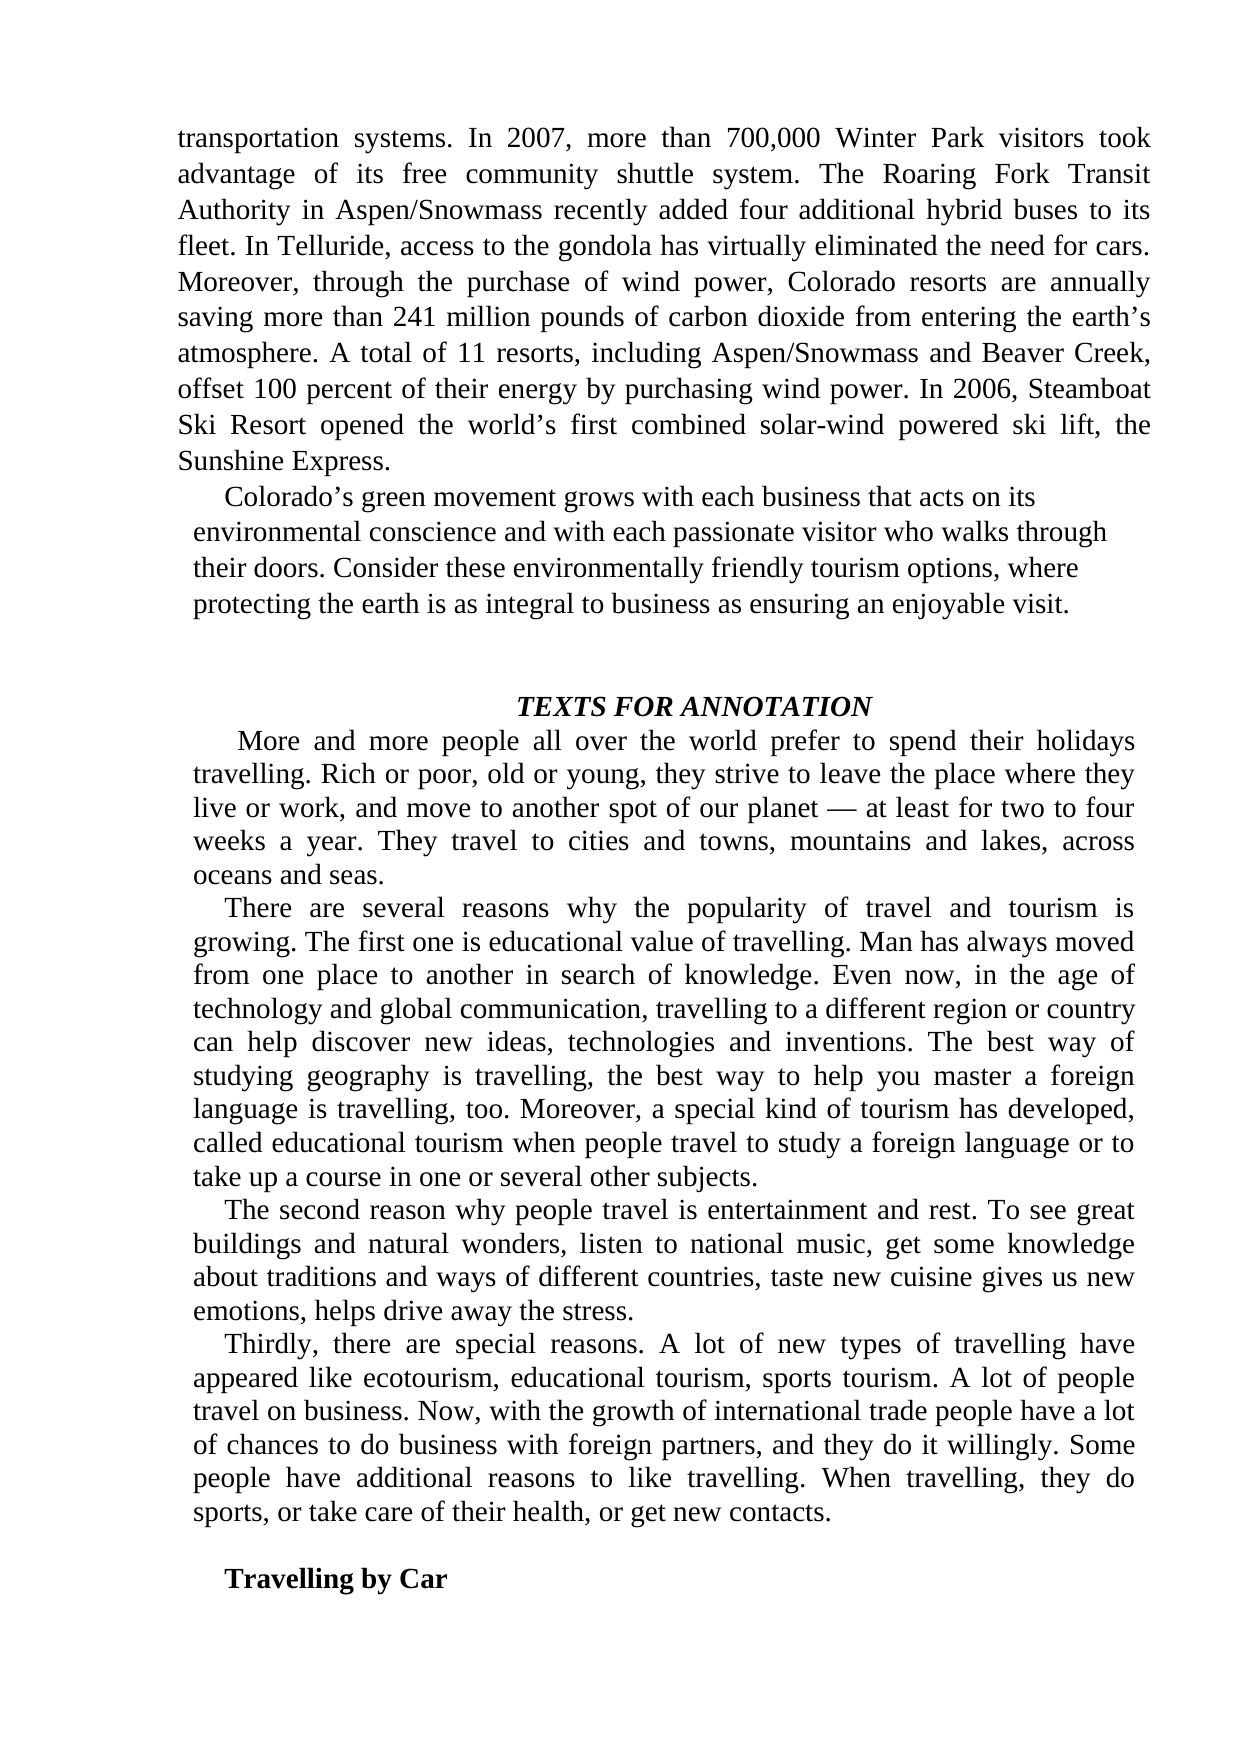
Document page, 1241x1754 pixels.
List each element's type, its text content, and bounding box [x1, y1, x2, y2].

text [177, 118, 1152, 476]
text There are several reasons why the popularity of travel and tourism is growing. The first one is educational value of travelling. Man has always moved from one place to another in search of knowledge. Even now, in the age of technology and global communication, travelling to a different region or country can help discover new ideas, technologies and inventions. The best way of studying geography is travelling, the best way to help you master a foreign language is travelling, too. Moreover, a special kind of tourism has developed, called educational tourism when people travel to study a foreign language or to take up a course in one or several other subjects. [193, 890, 1136, 1192]
text The second reason why people travel is entertainment and rest. To see great buildings and natural wonders, listen to national music, get some knowledge about traditions and ways of different countries, taste new cuisine gives us new emotions, helps drive away the stress. [193, 1192, 1136, 1326]
text More and more people all over the world prefer to spend their holidays travelling. Rich or poor, old or young, they strive to leave the place where they live or work, and move to another spot of our planet — at least for two to four weeks a year. They travel to cities and towns, mountains and lakes, across oceans and seas. [193, 723, 1136, 890]
text TEXTS FOR ANNOTATION [193, 687, 1136, 723]
text Travelling by Car [193, 1561, 1136, 1595]
text Colorado’s green movement grows with each business that acts on its environmental conscience and with each passionate visitor who walks through their doors. Consider these environmentally friendly tourism options, where protecting the earth is as integral to business as ensuring an enjoyable visit. [193, 476, 1136, 620]
text Thirdly, there are special reasons. A lot of new types of travelling have appeared like ecotourism, educational tourism, sports tourism. A lot of people travel on business. Now, with the growth of international trade people have a lot of chances to do business with foreign partners, and they do it willingly. Some people have additional reasons to like travelling. When travelling, they do sports, or take care of their health, or get new contacts. [193, 1326, 1136, 1528]
